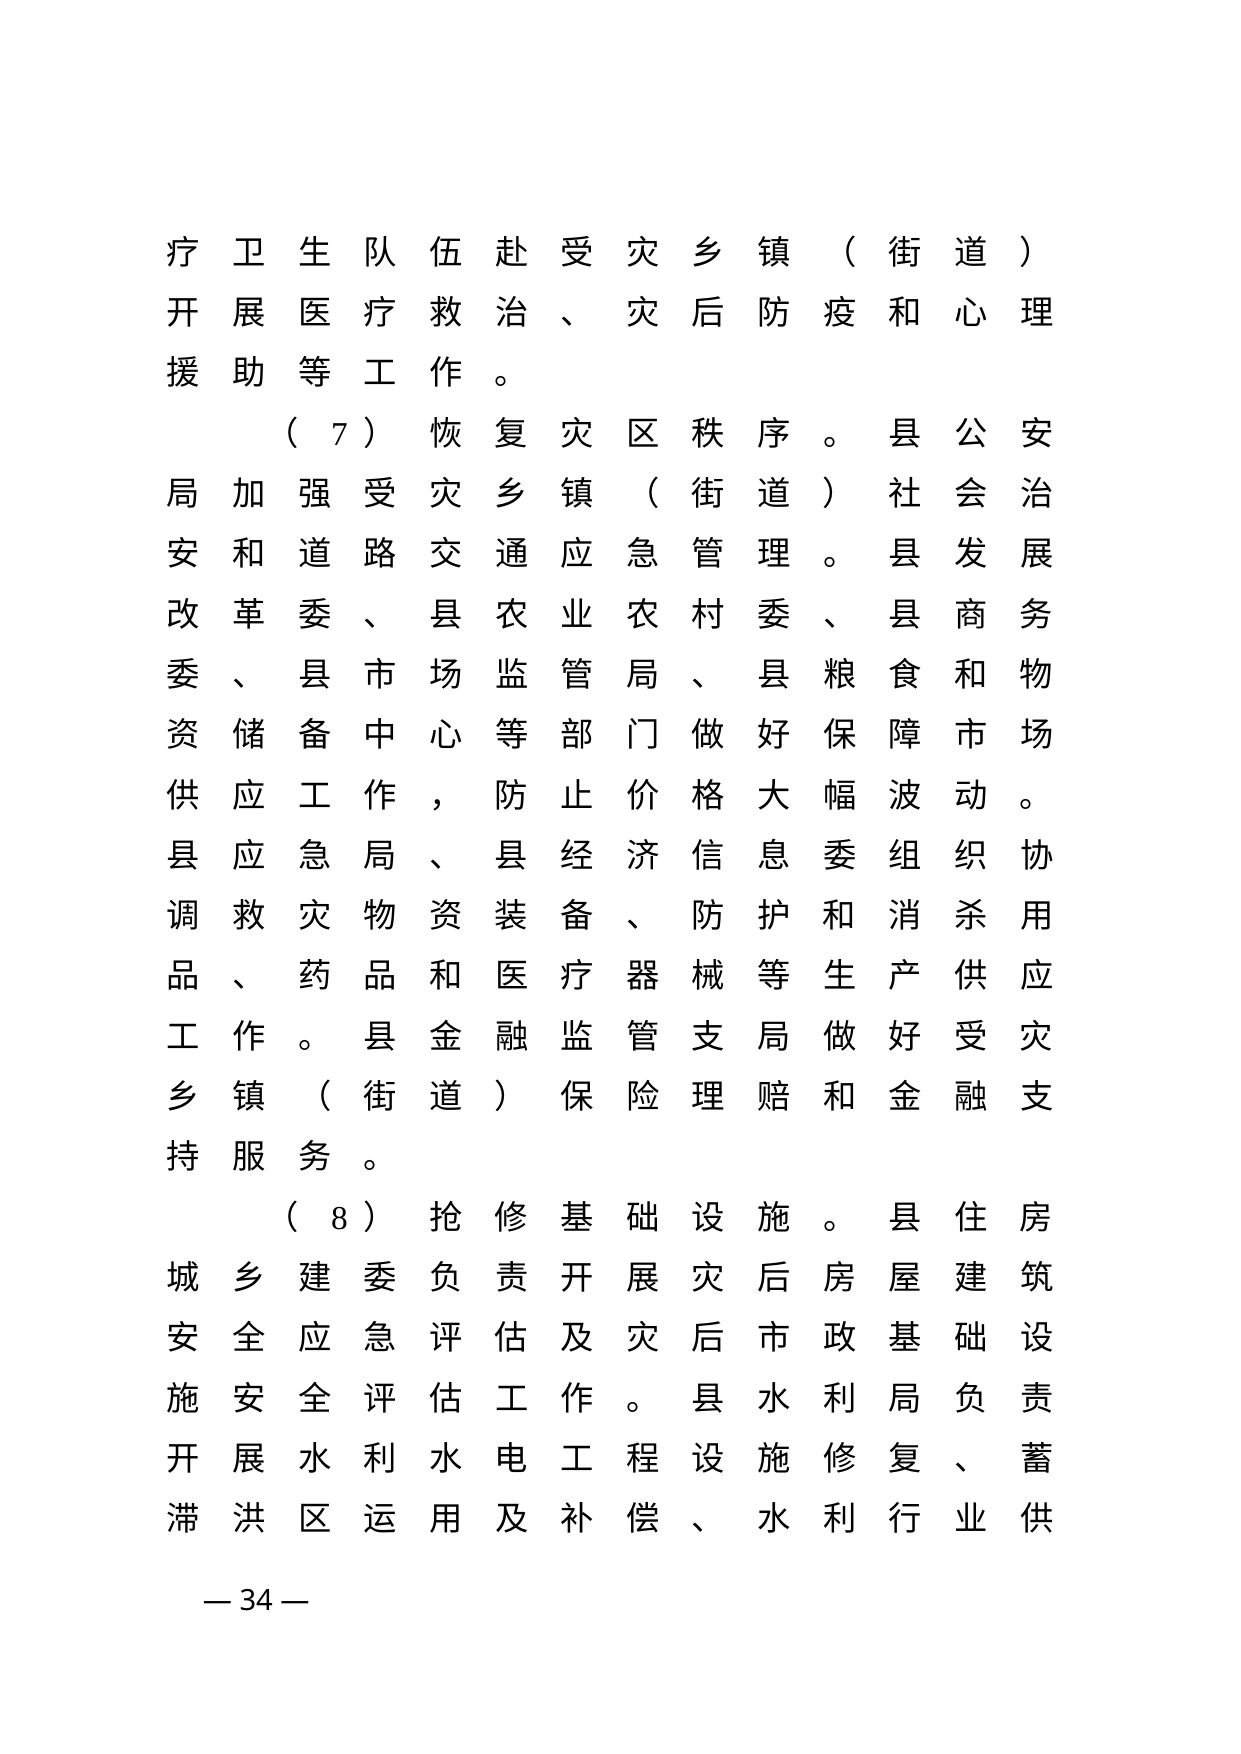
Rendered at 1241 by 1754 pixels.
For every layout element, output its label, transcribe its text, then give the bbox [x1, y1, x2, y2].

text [167, 219, 1085, 400]
text （7）恢复灾区秩序。县公安局加强受灾乡镇（街道）社会治安和道路交通应急管理。县发展改革委、县农业农村委、县商务委、县市场监管局、县粮食和物资储备中心等部门做好保障市场供应工作，防止价格大幅波动。县应急局、县经济信息委组织协调救灾物资装备、防护和消杀用品、药品和医疗器械等生产供应工作。县金融监管支局做好受灾乡镇（街道）保险理赔和金融支持服务。 [167, 400, 1085, 1184]
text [167, 1184, 1085, 1546]
